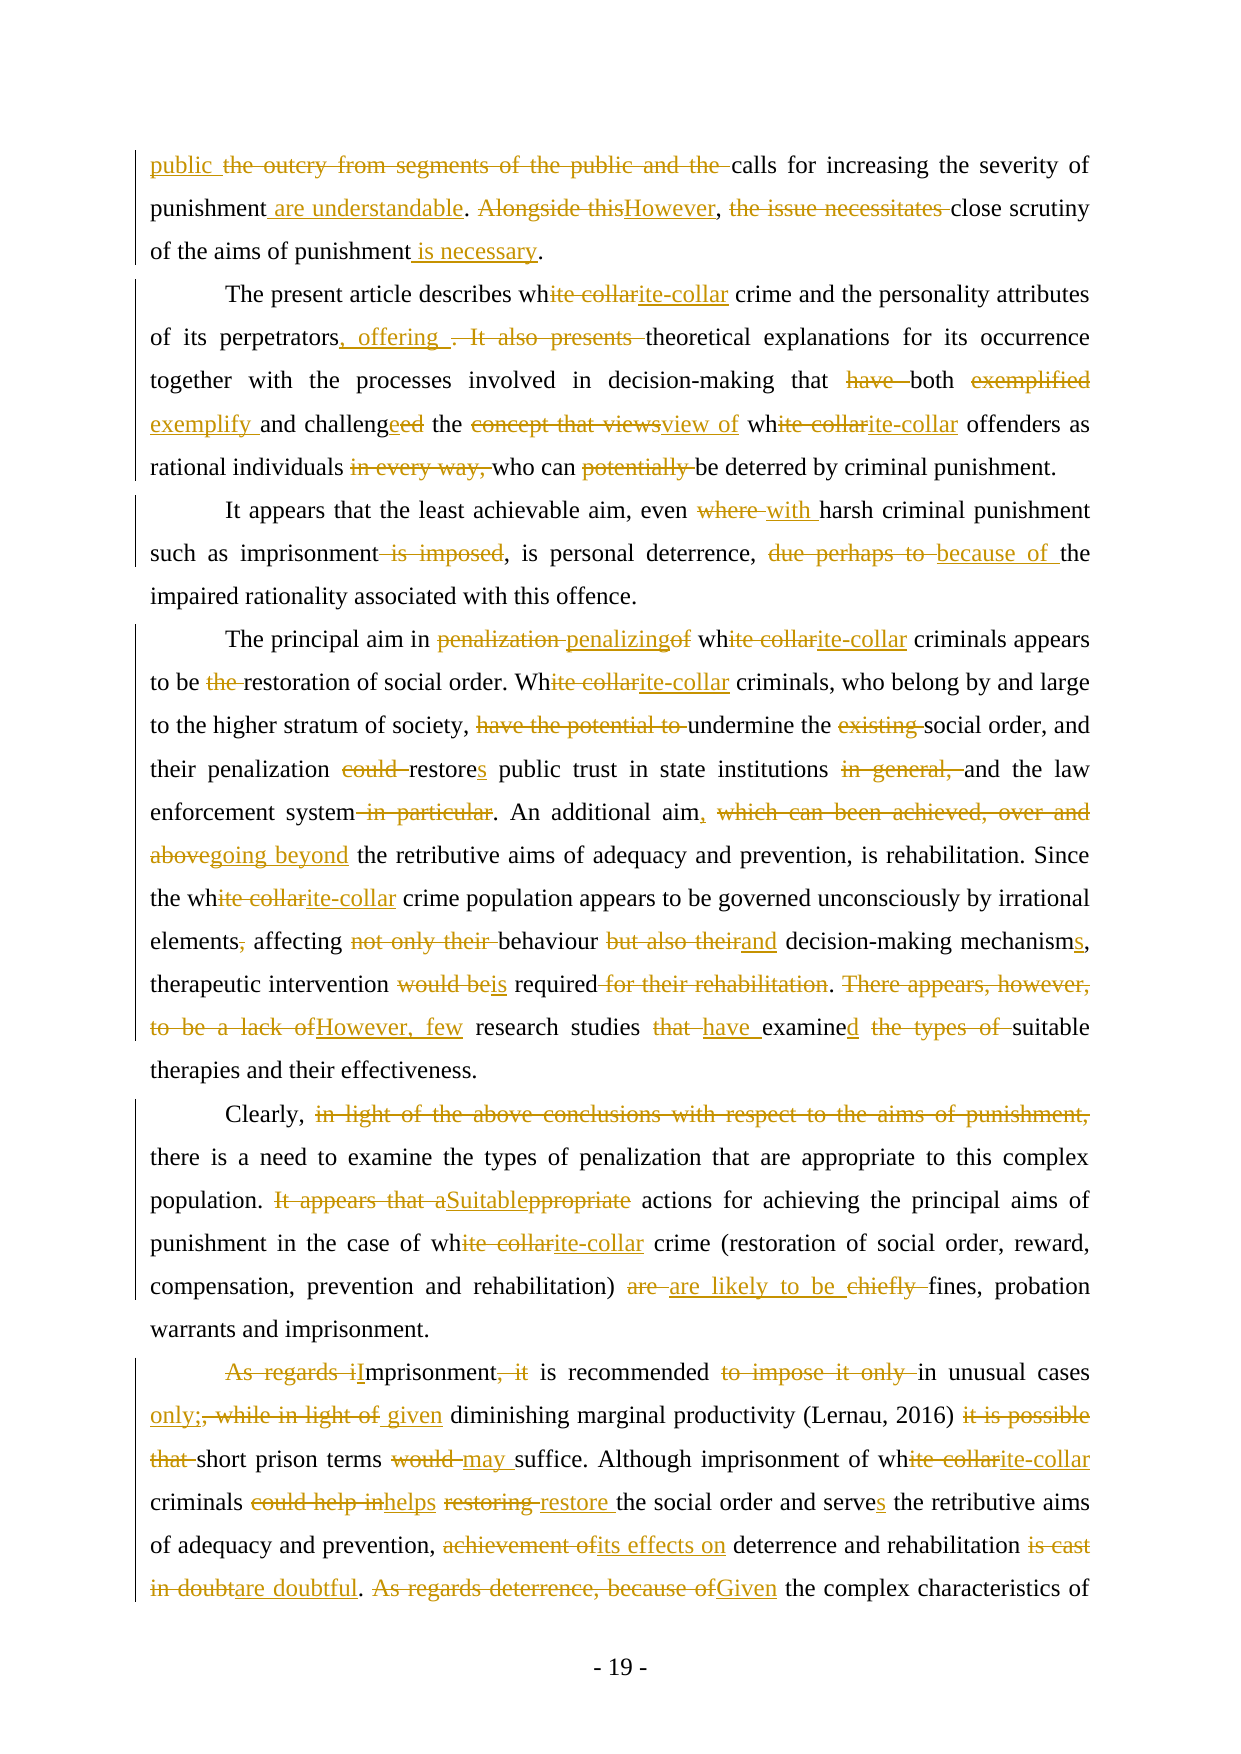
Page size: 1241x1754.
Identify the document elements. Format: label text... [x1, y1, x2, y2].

text The principal aim in wh criminals appears to be restoration of social order. Wh criminals, who belong by and large to the higher stratum of society, undermine the social order, and their penalization restore public trust in state institutions and the law enforcement system. An additional aim the retributive aims of adequacy and prevention, is rehabilitation. Since the wh crime population appears to be governed unconsciously by irrational elements affecting behaviour decision-making mechanism, therapeutic intervention required. research studies examine suitable therapies and their effectiveness. [150, 624, 1090, 1084]
text Clearly, there is a need to examine the types of penalization that are appropriate to this complex population. actions for achieving the principal aims of punishment in the case of wh crime (restoration of social order, reward, compensation, prevention and rehabilitation) fines, probation warrants and imprisonment. [150, 1099, 1090, 1343]
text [150, 1357, 1090, 1602]
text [150, 150, 1090, 265]
text It appears that the least achievable aim, even harsh criminal punishment such as imprisonment, is personal deterrence, the impaired rationality associated with this offence. [150, 495, 1090, 610]
text The present article describes wh crime and the personality attributes of its perpetratorstheoretical explanations for its occurrence together with the processes involved in decision-making that both and challeng the wh offenders as rational individuals who can be deterred by criminal punishment. [150, 279, 1090, 481]
